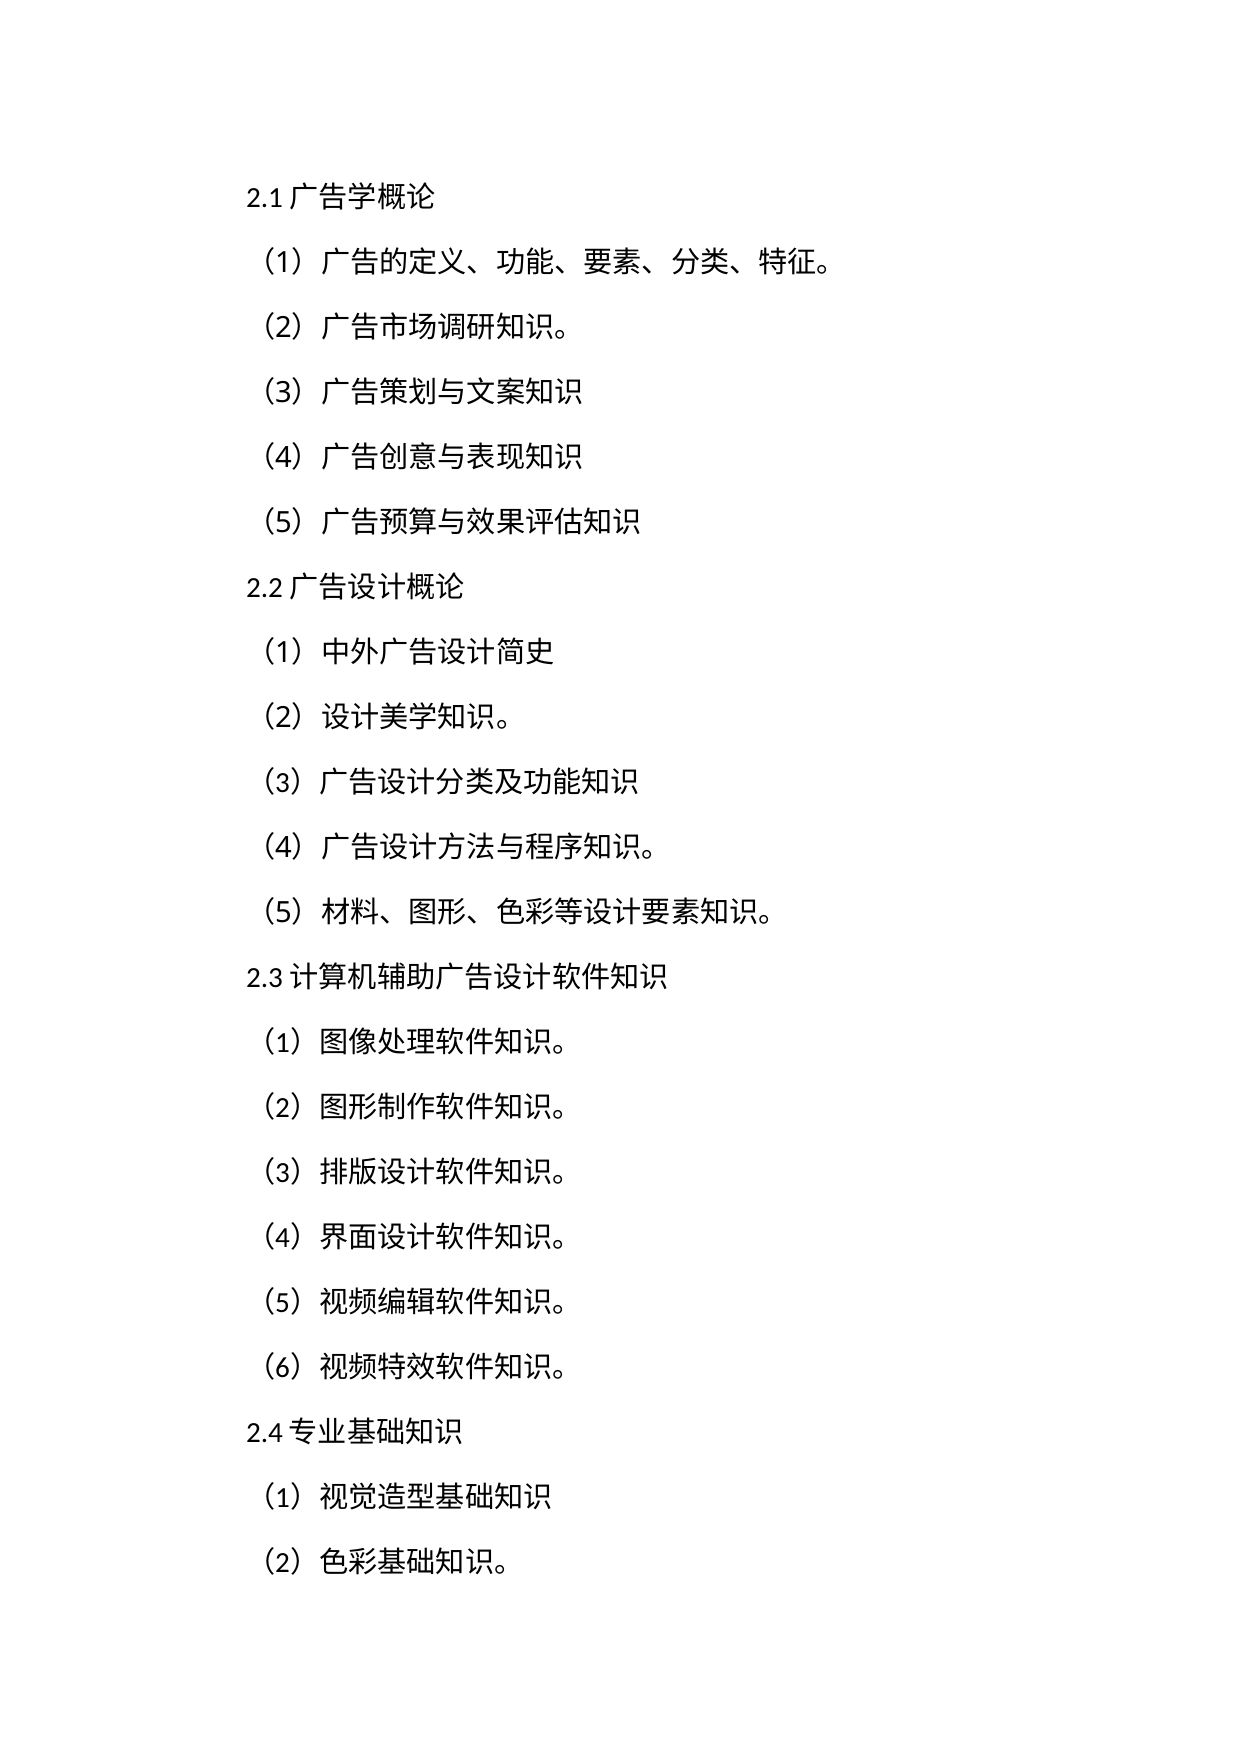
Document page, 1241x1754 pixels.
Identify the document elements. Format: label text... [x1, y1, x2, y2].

text （2）图形制作软件知识。 [187, 1072, 1053, 1137]
text （4）界面设计软件知识。 [187, 1202, 1053, 1267]
text （1）视觉造型基础知识 [187, 1462, 1053, 1527]
text （3）广告设计分类及功能知识 [187, 747, 1053, 812]
text （4）广告创意与表现知识 [187, 422, 1053, 487]
text （1）中外广告设计简史 [187, 617, 1053, 682]
text 2.3 计算机辅助广告设计软件知识 [187, 942, 1053, 1007]
text （5）广告预算与效果评估知识 [187, 487, 1053, 552]
text （4）广告设计方法与程序知识。 [187, 812, 1053, 877]
text 2.1 广告学概论 [187, 162, 1053, 227]
text （2）色彩基础知识。 [187, 1527, 1053, 1592]
text （1）广告的定义、功能、要素、分类、特征。 [187, 227, 1053, 292]
text 2.4专业基础知识 [187, 1397, 1053, 1462]
text （3）排版设计软件知识。 [187, 1137, 1053, 1202]
text （2）设计美学知识。 [187, 682, 1053, 747]
text （1）图像处理软件知识。 [187, 1007, 1053, 1072]
text 2.2 广告设计概论 [187, 552, 1053, 617]
text （3）广告策划与文案知识 [187, 357, 1053, 422]
text （5）材料、图形、色彩等设计要素知识。 [187, 877, 1053, 942]
text （5）视频编辑软件知识。 [187, 1267, 1053, 1332]
text （2）广告市场调研知识。 [187, 292, 1053, 357]
text （6）视频特效软件知识。 [187, 1332, 1053, 1397]
